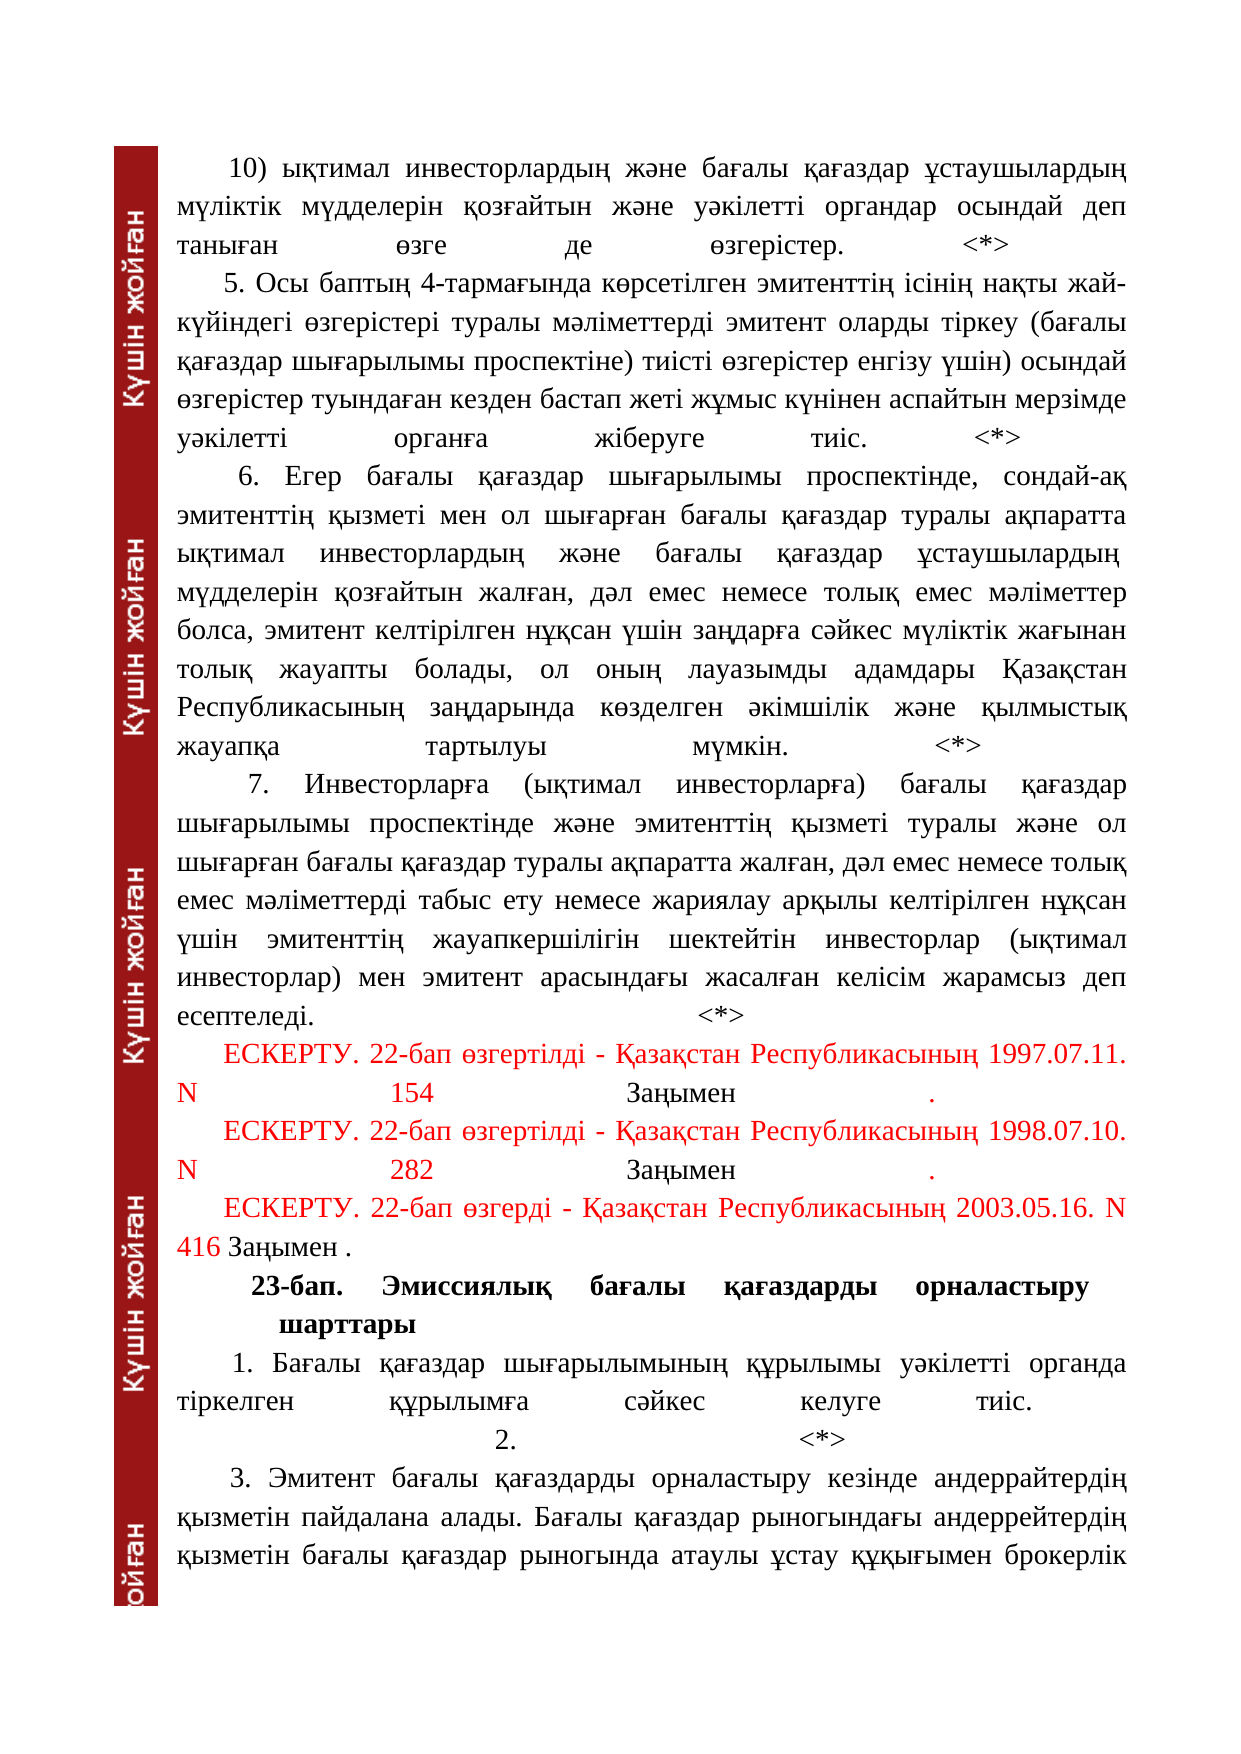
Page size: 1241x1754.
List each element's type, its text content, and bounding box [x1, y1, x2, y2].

picture [114, 146, 158, 150]
text 23-бап. Эмиссиялық бағалы қағаздарды орналастыру шарттары [112, 1268, 1128, 1340]
picture [114, 1263, 158, 1268]
picture [114, 1340, 158, 1345]
picture [114, 1571, 158, 1606]
